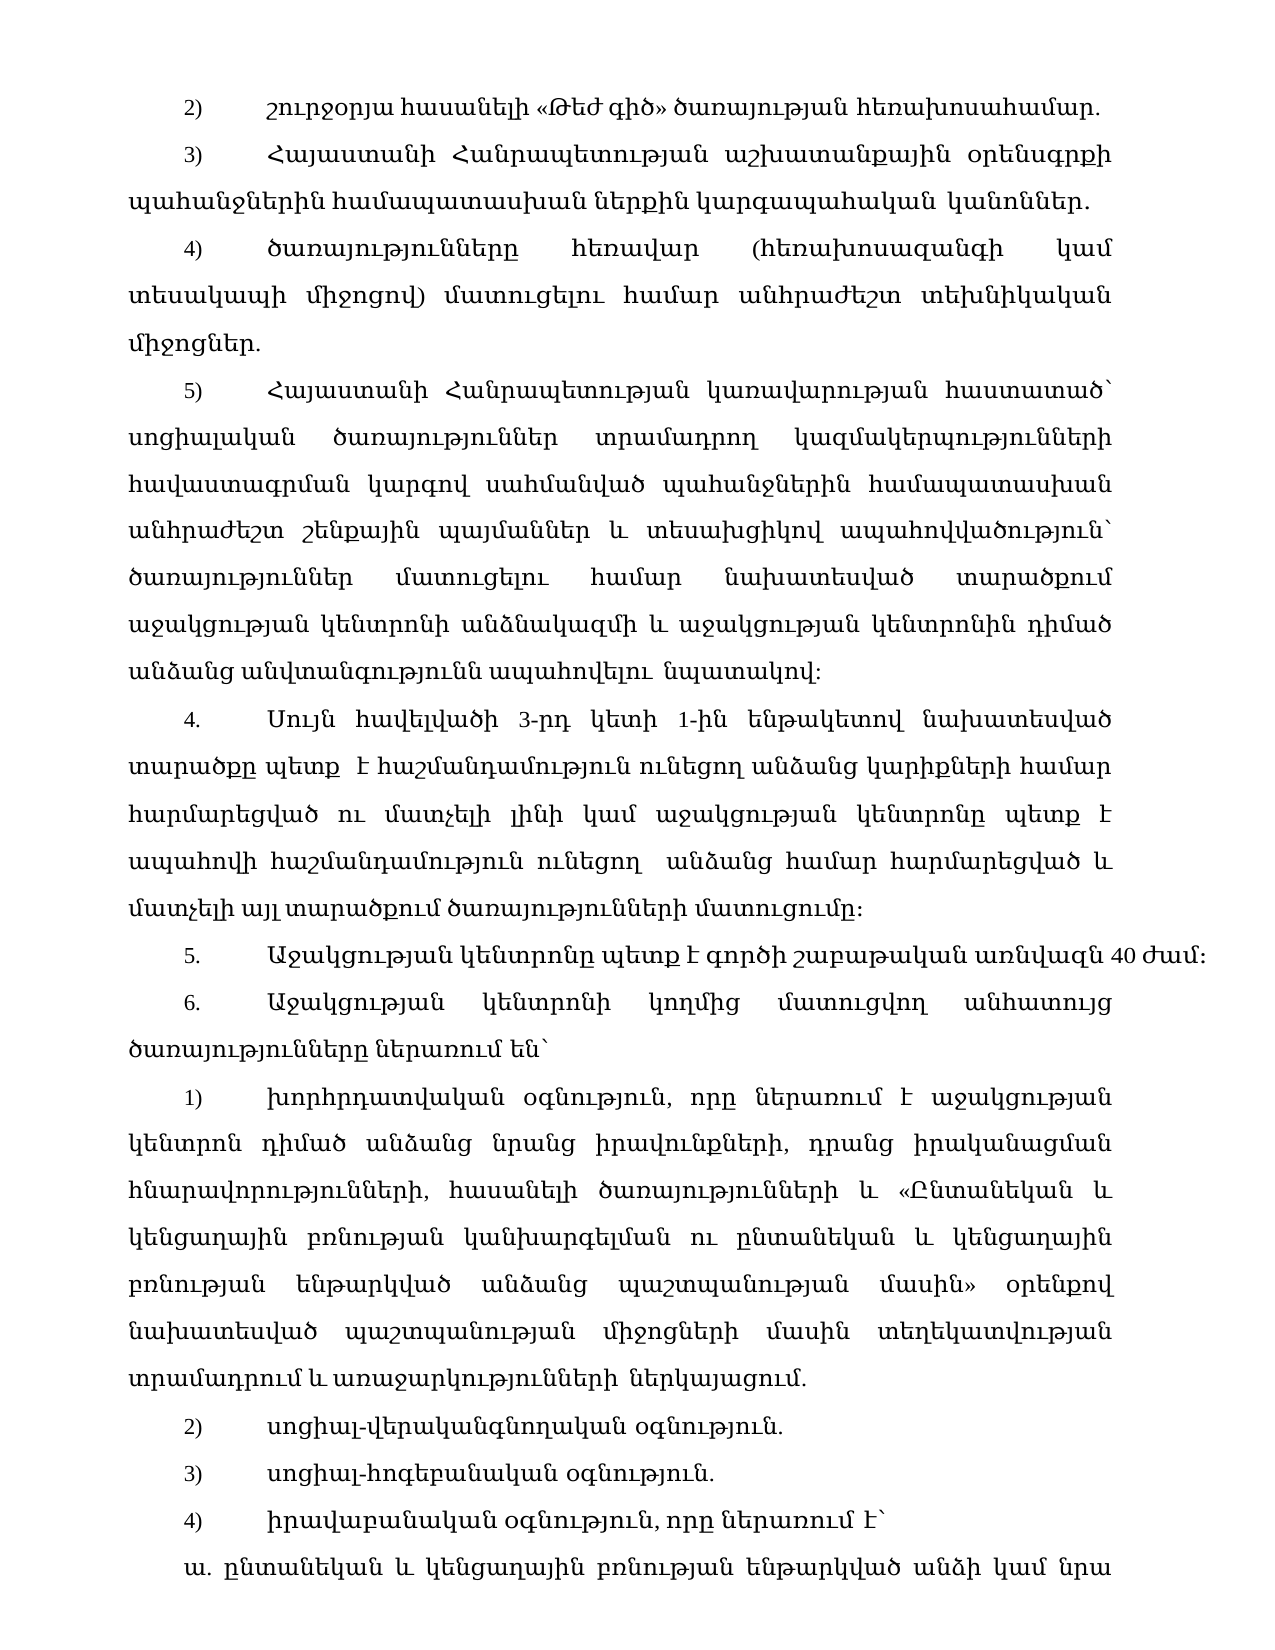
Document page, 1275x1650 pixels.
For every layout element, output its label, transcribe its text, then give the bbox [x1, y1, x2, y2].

list ծառայությունները հեռավար (հեռախոսազանգի կամ տեսակապի միջոցով) մատուցելու համար անհրաժեշտ տեխնիկական միջոցներ. [128, 235, 1113, 356]
list սոցիալ-վերականգնողական օգնություն. [128, 1413, 1221, 1439]
list Աջակցության կենտրոնը պետք է գործի շաբաթական առնվազն 40 ժամ։ [183, 943, 1221, 968]
list Սույն հավելվածի 3-րդ կետի 1-ին ենթակետով նախատեսված տարածքը պետք է հաշմանդամություն ունեցող անձանց կարիքների համար հարմարեցված ու մատչելի լինի կամ աջակցության կենտրոնը պետք է ապահովի հաշմանդամություն ունեցող անձանց համար հարմարեցված և մատչելի այլ տարածքում ծառայությունների մատուցումը։ [128, 706, 1113, 922]
list Հայաստանի Հանրապետության կառավարության հաստատած՝ սոցիալական ծառայություններ տրամադրող կազմակերպությունների հավաստագրման կարգով սահմանված պահանջներին համապատասխան անհրաժեշտ շենքային պայմաններ և տեսախցիկով ապահովվածություն՝ ծառայություններ մատուցելու համար նախատեսված տարածքում աջակցության կենտրոնի անձնակազմի և աջակցության կենտրոնին դիմած անձանց անվտանգությունն ապահովելու նպատակով: [128, 377, 1113, 684]
list խորհրդատվական օգնություն, որը ներառում է աջակցության կենտրոն դիմած անձանց նրանց իրավունքների, դրանց իրականացման հնարավորությունների, հասանելի ծառայությունների և «Ընտանեկան և կենցաղային բռնության կանխարգելման ու ընտանեկան և կենցաղային բռնության ենթարկված անձանց պաշտպանության մասին» օրենքով նախատեսված պաշտպանության միջոցների մասին տեղեկատվության տրամադրում և առաջարկությունների ներկայացում. [128, 1083, 1113, 1391]
list Հայաստանի Հանրապետության աշխատանքային օրենսգրքի պահանջներին համապատասխան ներքին կարգապահական կանոններ․ [128, 141, 1113, 214]
list շուրջօրյա հասանելի «Թեժ գիծ» ծառայության հեռախոսահամար. [128, 93, 1221, 120]
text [128, 1554, 1113, 1581]
list սոցիալ-հոգեբանական օգնություն. [128, 1460, 1221, 1486]
list իրավաբանական օգնություն, որը ներառում է՝ [128, 1507, 1221, 1533]
list Աջակցության կենտրոնի կողմից մատուցվող անհատույց ծառայությունները ներառում են՝ [128, 989, 1113, 1063]
